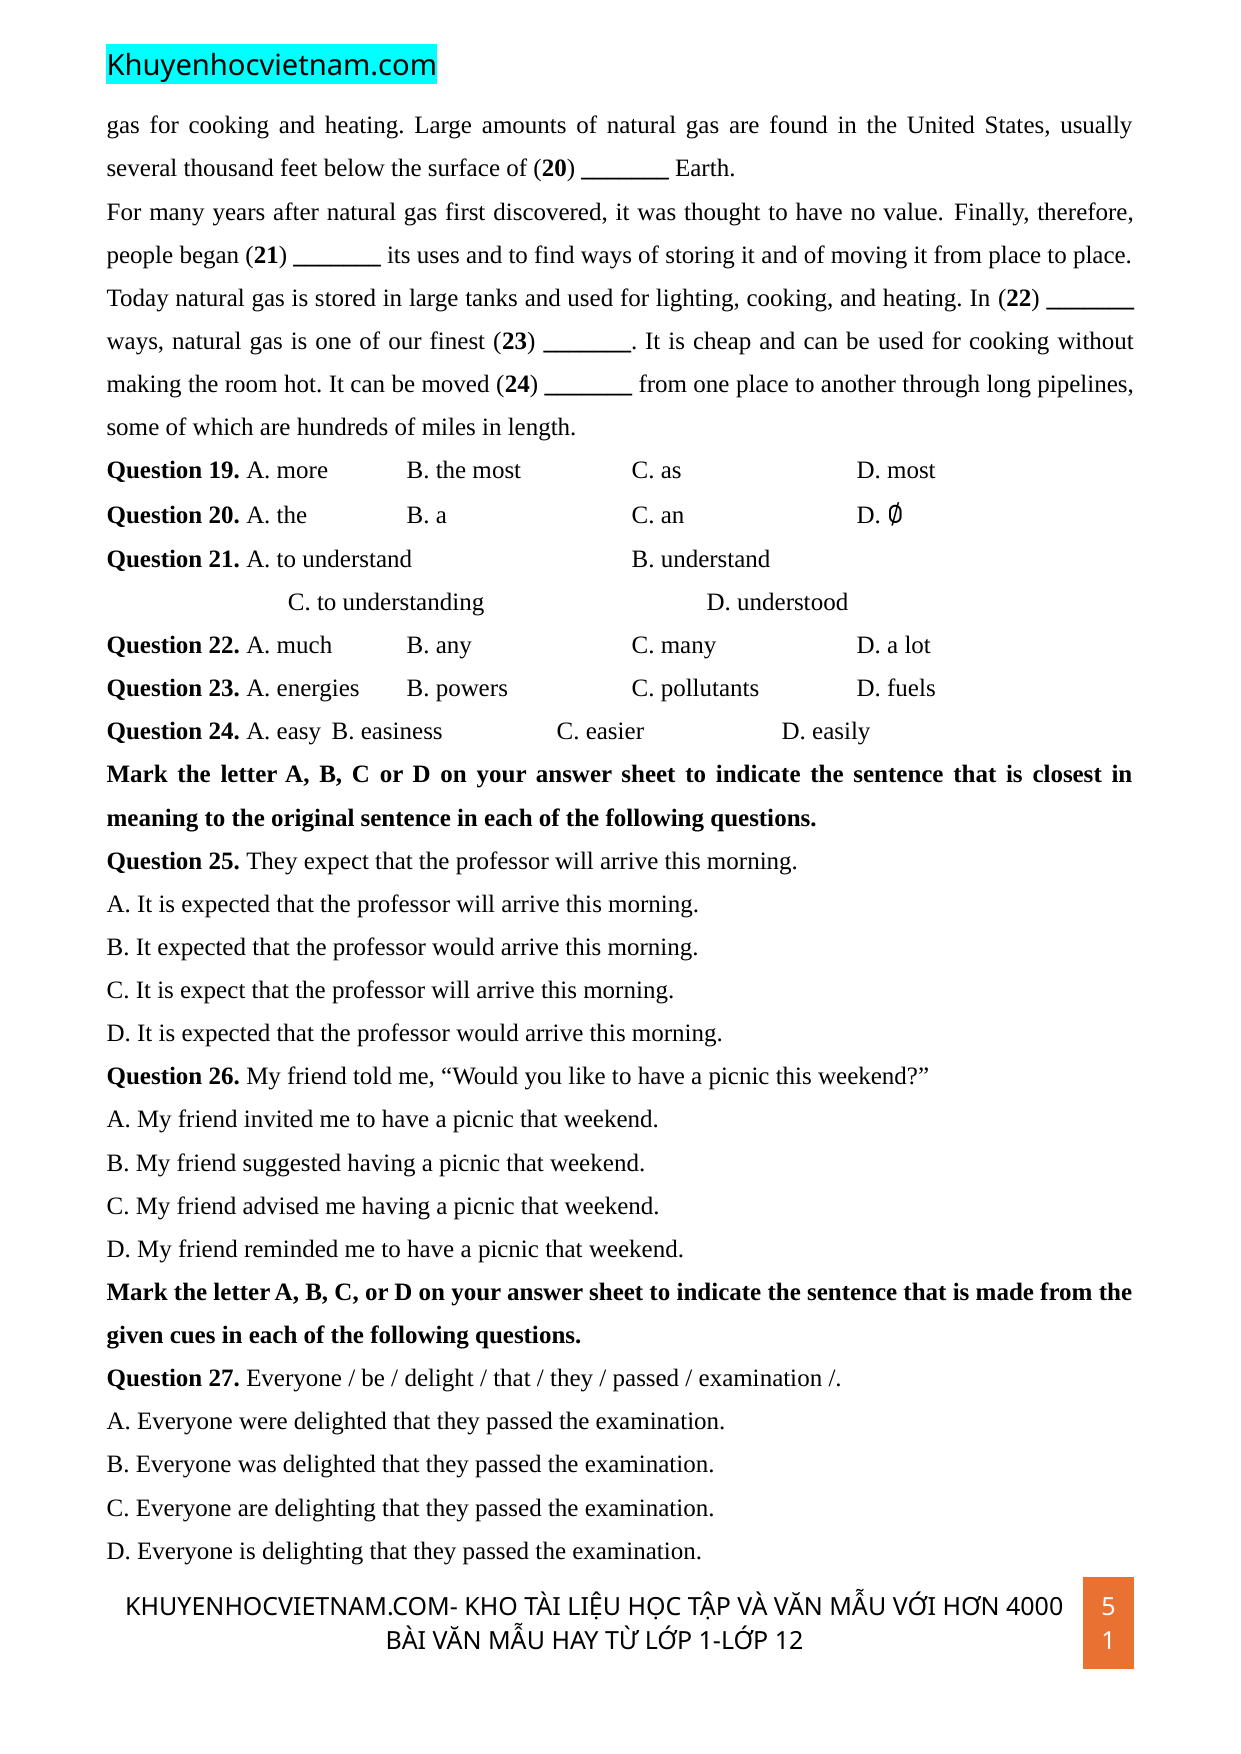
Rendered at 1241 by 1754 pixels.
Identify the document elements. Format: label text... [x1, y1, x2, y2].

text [106, 110, 1134, 182]
text Mark the letter A, B, C or D on your answer sheet to indicate the sentence that is closest in meaning to the original sentence in each of the following questions. [106, 759, 1134, 831]
text Question 20. A. the B. a C. an D. ∅ [106, 498, 1134, 529]
text Question 25. They expect that the professor will arrive this morning. [106, 846, 1134, 874]
text D. Everyone is delighting that they passed the examination. [106, 1536, 1134, 1564]
text D. My friend reminded me to have a picnic that weekend. [106, 1234, 1134, 1263]
text Question 26. My friend told me, “Would you like to have a picnic this weekend?” [106, 1061, 1134, 1090]
text A. It is expected that the professor will arrive this morning. [106, 889, 1134, 918]
text B. It expected that the professor would arrive this morning. [106, 932, 1134, 961]
text D. It is expected that the professor would arrive this morning. [106, 1018, 1134, 1047]
text B. Everyone was delighted that they passed the examination. [106, 1449, 1134, 1478]
text Question 23. A. energies B. powers C. pollutants D. fuels [106, 673, 1134, 702]
text For many years after natural gas first discovered, it was thought to have no value. Finally, therefore, people began (21) _______ its uses and to find ways of storing it and of moving it from place to place. [106, 197, 1134, 268]
text Mark the letter A, B, C, or D on your answer sheet to indicate the sentence that is made from the given cues in each of the following questions. [106, 1277, 1134, 1349]
text Question 24. A. easy B. easiness C. easier D. easily [106, 716, 1134, 745]
text Question 21. A. to understand B. understand [106, 544, 1134, 573]
text Question 22. A. much B. any C. many D. a lot [106, 630, 1134, 659]
text B. My friend suggested having a picnic that weekend. [106, 1148, 1134, 1176]
text A. My friend invited me to have a picnic that weekend. [106, 1104, 1134, 1133]
text C. It is expect that the professor will arrive this morning. [106, 975, 1134, 1004]
text Today natural gas is stored in large tanks and used for lighting, cooking, and heating. In (22) _______ ways, natural gas is one of our finest (23) _______. It is cheap and can be used for cooking without making the room hot. It can be moved (24) _______ from one place to another through long pipelines, some of which are hundreds of miles in length. [106, 283, 1134, 441]
text Question 19. A. more B. the most C. as D. most [106, 455, 1134, 484]
text C. to understanding D. understood [106, 587, 1134, 616]
text A. Everyone were delighted that they passed the examination. [106, 1406, 1134, 1435]
text C. My friend advised me having a picnic that weekend. [106, 1191, 1134, 1219]
text Question 27. Everyone / be / delight / that / they / passed / examination /. [106, 1363, 1134, 1392]
text C. Everyone are delighting that they passed the examination. [106, 1493, 1134, 1521]
